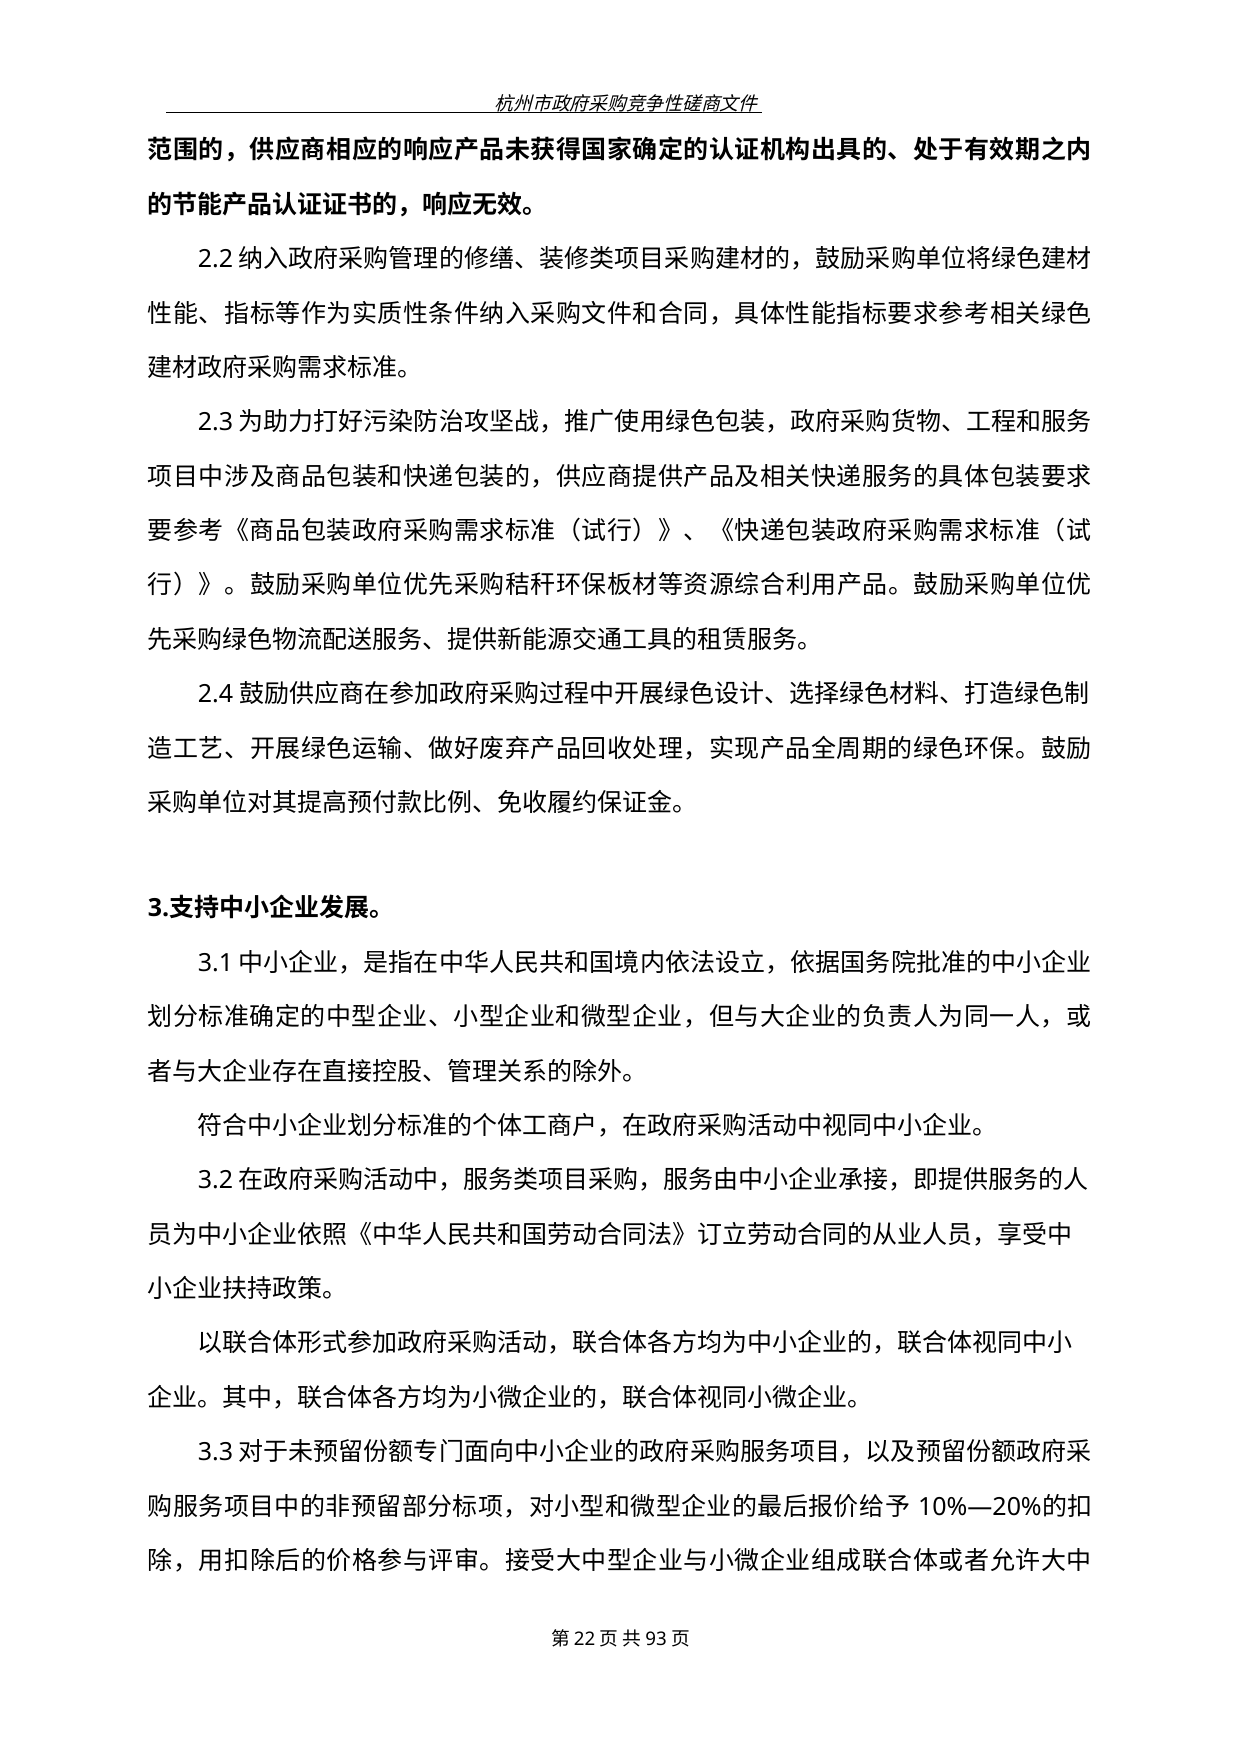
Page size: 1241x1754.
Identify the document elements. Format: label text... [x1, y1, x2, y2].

text 2.4 鼓励供应商在参加政府采购过程中开展绿色设计、选择绿色材料、打造绿色制造工艺、开展绿色运输、做好废弃产品回收处理，实现产品全周期的绿色环保。鼓励采购单位对其提高预付款比例、免收履约保证金。 [148, 674, 1092, 819]
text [148, 1432, 1092, 1577]
text 3.1中小企业，是指在中华人民共和国境内依法设立，依据国务院批准的中小企业划分标准确定的中型企业、小型企业和微型企业，但与大企业的负责人为同一人，或者与大企业存在直接控股、管理关系的除外。 [148, 942, 1092, 1087]
text 以联合体形式参加政府采购活动，联合体各方均为中小企业的，联合体视同中小企业。其中，联合体各方均为小微企业的，联合体视同小微企业。 [148, 1323, 1092, 1413]
text 3.2在政府采购活动中，服务类项目采购，服务由中小企业承接，即提供服务的人员为中小企业依照《中华人民共和国劳动合同法》订立劳动合同的从业人员，享受中小企业扶持政策。 [148, 1160, 1092, 1305]
text 2.2纳入政府采购管理的修缮、装修类项目采购建材的，鼓励采购单位将绿色建材性能、指标等作为实质性条件纳入采购文件和合同，具体性能指标要求参考相关绿色建材政府采购需求标准。 [148, 239, 1092, 384]
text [148, 130, 1092, 221]
text 2.3为助力打好污染防治攻坚战，推广使用绿色包装，政府采购货物、工程和服务项目中涉及商品包装和快递包装的，供应商提供产品及相关快递服务的具体包装要求要参考《商品包装政府采购需求标准（试行）》、《快递包装政府采购需求标准（试行）》。鼓励采购单位优先采购秸秆环保板材等资源综合利用产品。鼓励采购单位优先采购绿色物流配送服务、提供新能源交通工具的租赁服务。 [148, 402, 1092, 656]
text 3.支持中小企业发展。 [148, 888, 1092, 924]
text 符合中小企业划分标准的个体工商户，在政府采购活动中视同中小企业。 [148, 1105, 1092, 1142]
